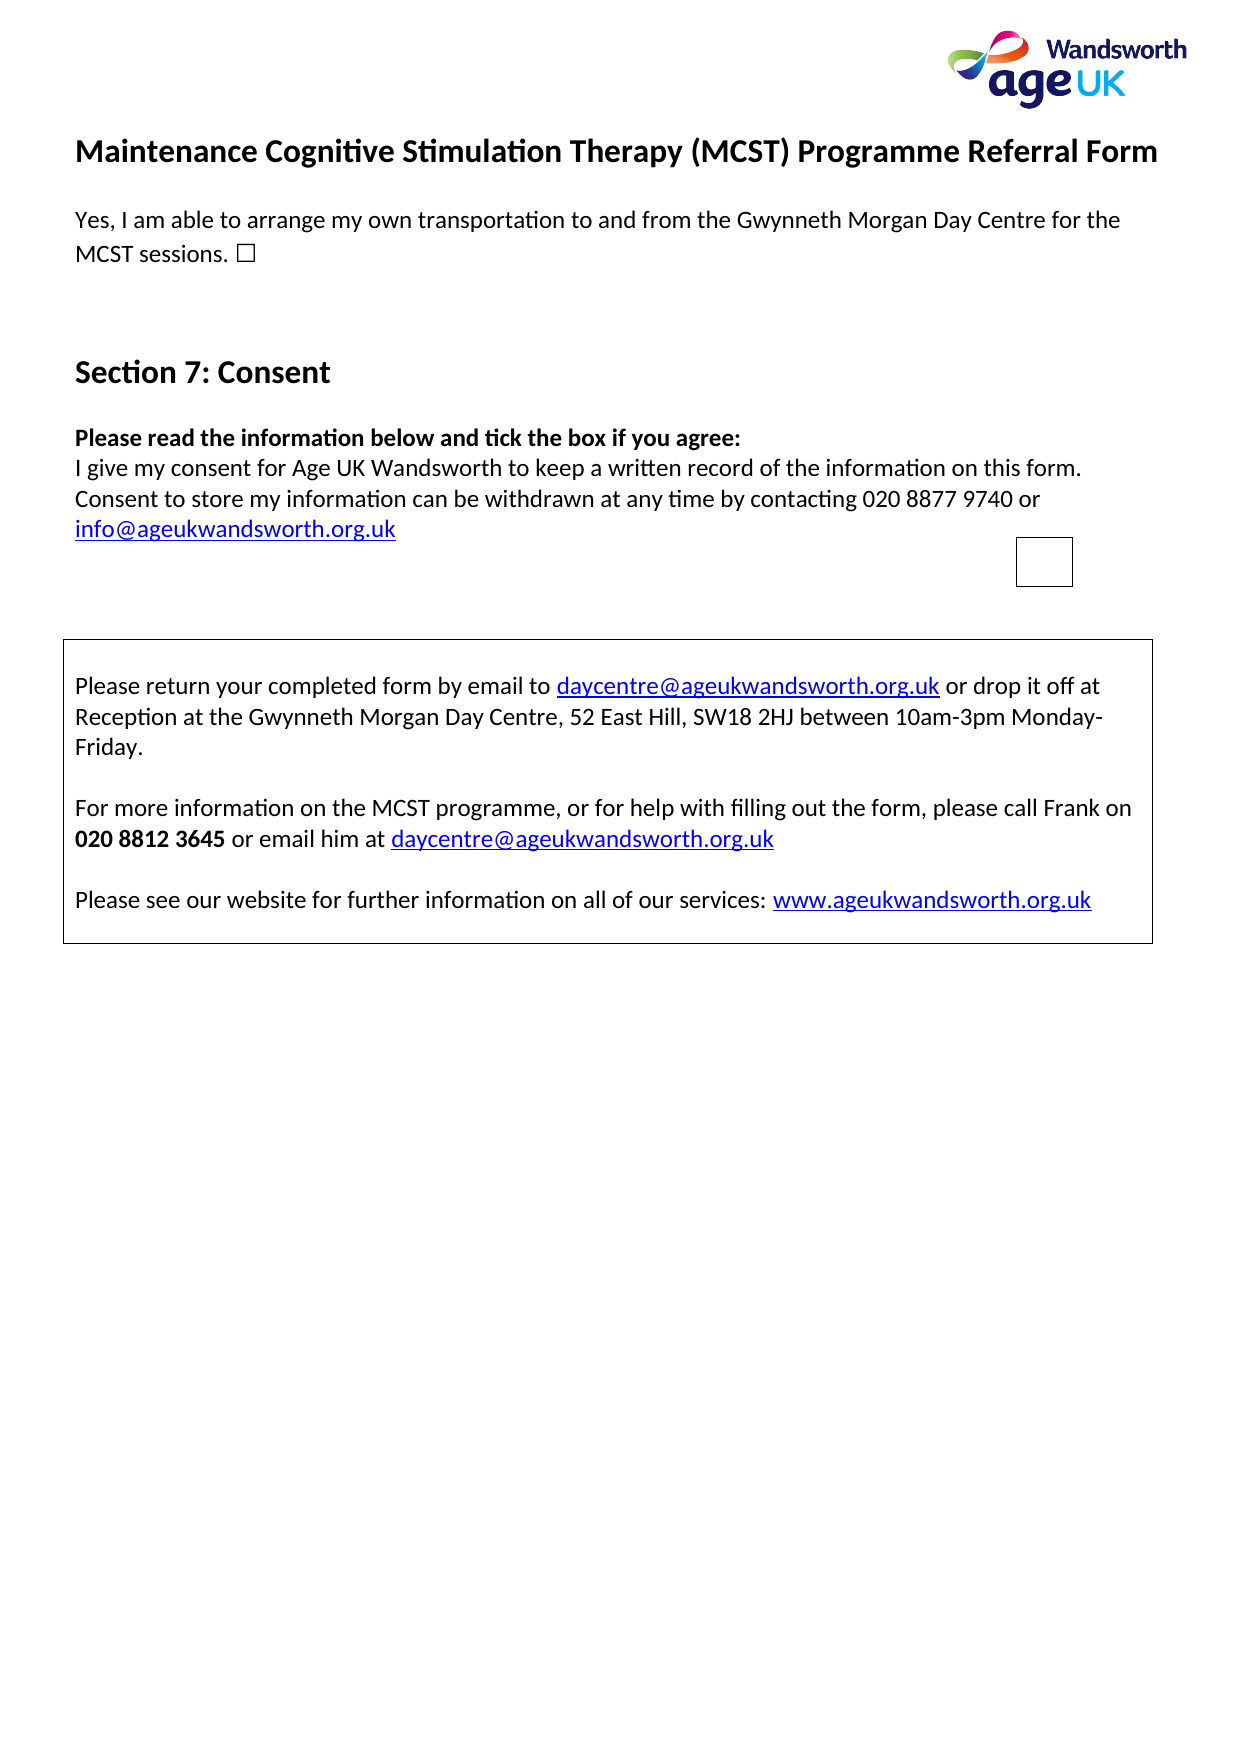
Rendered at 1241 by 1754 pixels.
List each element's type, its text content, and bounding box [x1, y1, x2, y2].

text Please read the information below and tick the box if you agree: [75, 422, 1165, 452]
picture [929, 12, 1206, 127]
table_header Please return your completed form by email to daycentre@ageukwandsworth.org.uk or drop it off at Reception at the Gwynneth Morgan Day Centre, 52 East Hill, SW18 2HJ between 10am-3pm Monday-Friday. For more information on the MCST programme, or for help with filling out the form, please call Frank on 020 8812 3645 or email him at daycentre@ageukwandsworth.org.uk Please see our website for further information on all of our services: www.ageukwandsworth.org.uk [64, 640, 1152, 943]
text Yes, I am able to arrange my own transportation to and from the Gwynneth Morgan Day Centre for the MCST sessions. ☐ [75, 205, 1165, 269]
text I give my consent for Age UK Wandsworth to keep a written record of the information on this form. Consent to store my information can be withdrawn at any time by contacting 020 8877 9740 or info@ageukwandsworth.org.uk [75, 452, 1165, 544]
text Section 7: Consent [75, 351, 1165, 391]
